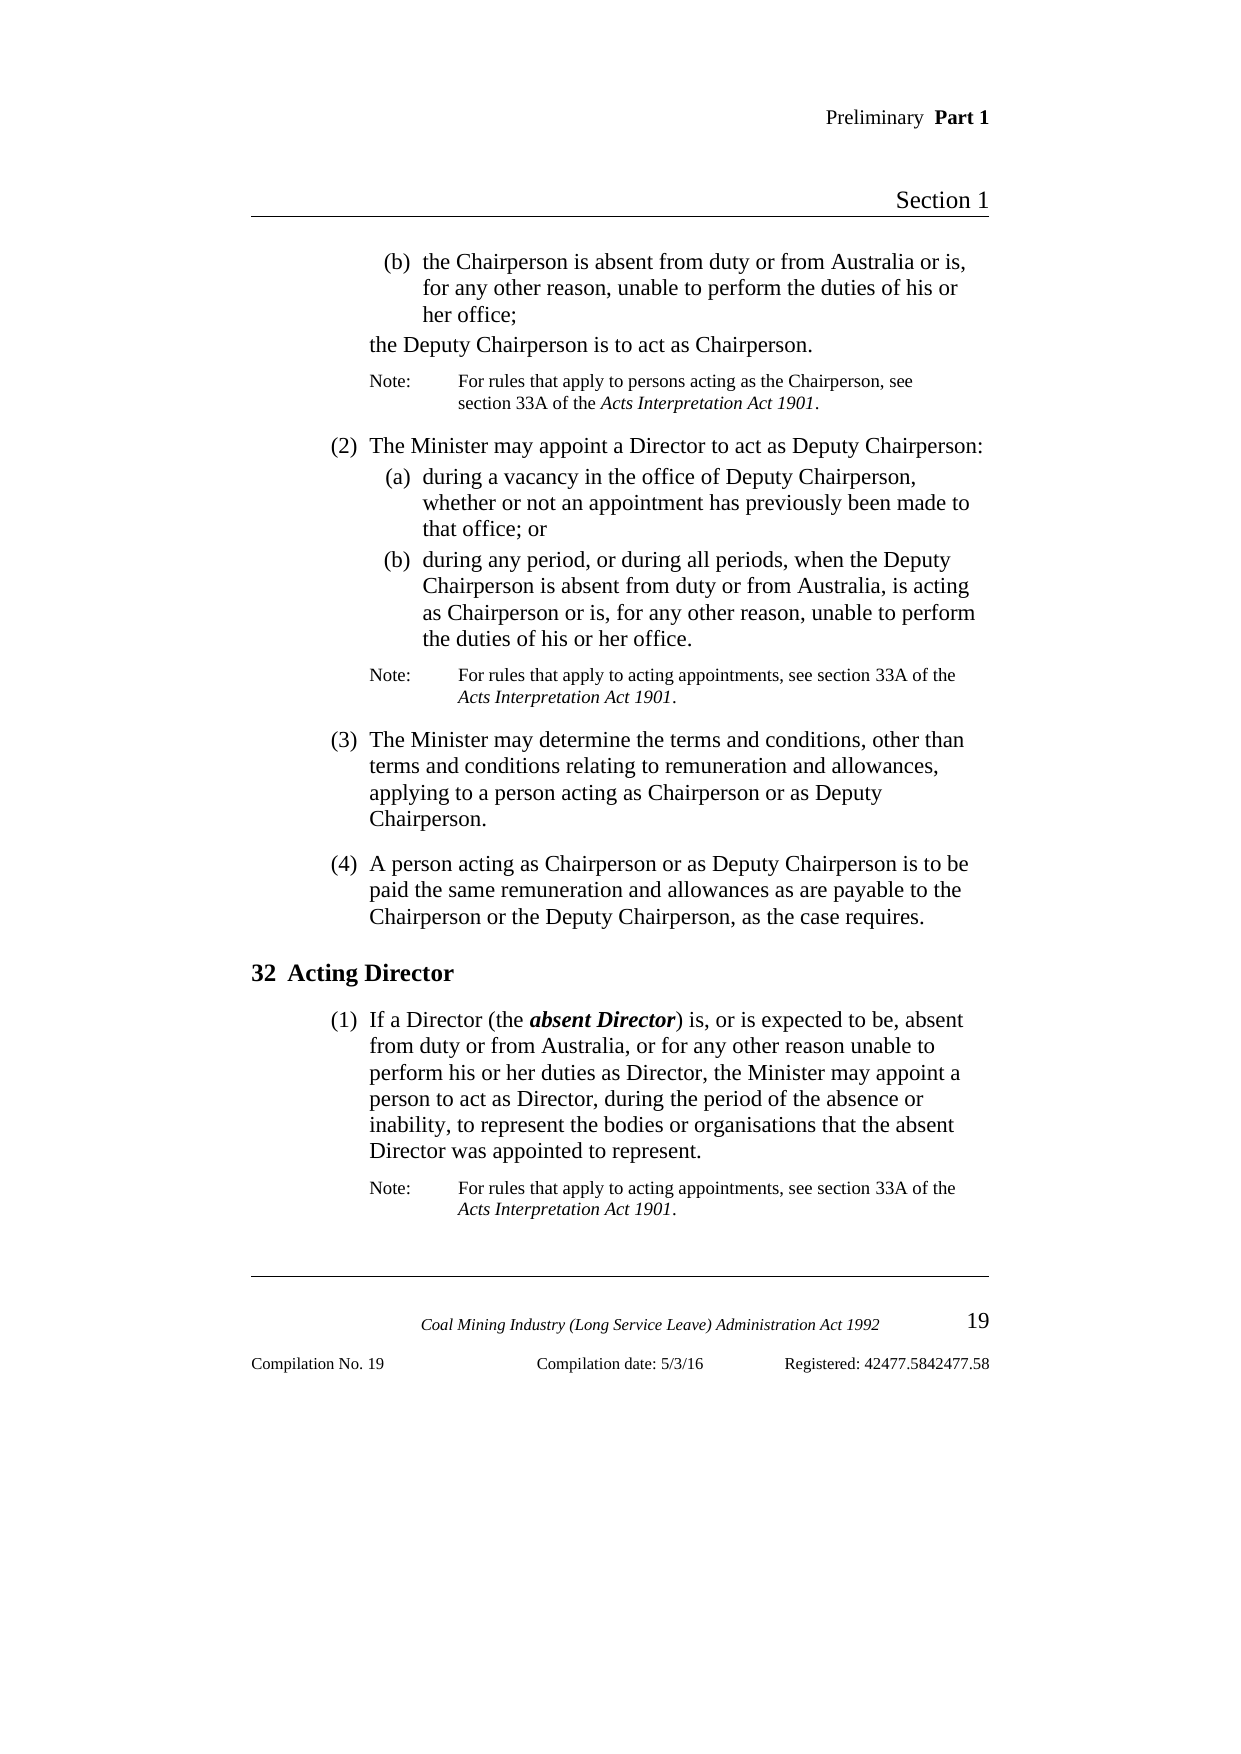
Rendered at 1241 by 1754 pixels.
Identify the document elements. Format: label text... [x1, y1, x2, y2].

text (b) during any period, or during all periods, when the Deputy Chairperson is absent from duty or from Australia, is acting as Chairperson or is, for any other reason, unable to perform the duties of his or her office. [251, 546, 989, 651]
text (a) during a vacancy in the office of Deputy Chairperson, whether or not an appointment has previously been made to that office; or [251, 463, 989, 542]
text Note: For rules that apply to persons acting as the Chairperson, see section 33A of the Acts Interpretation Act 1901. [369, 370, 989, 413]
text (3) The Minister may determine the terms and conditions, other than terms and conditions relating to remuneration and allowances, applying to a person acting as Chairperson or as Deputy Chairperson. [251, 726, 989, 831]
text the Deputy Chairperson is to act as Chairperson. [369, 331, 989, 358]
text 32 Acting Director [251, 958, 989, 987]
text (4) A person acting as Chairperson or as Deputy Chairperson is to be paid the same remuneration and allowances as are payable to the Chairperson or the Deputy Chairperson, as the case requires. [251, 850, 989, 929]
text (1) If a Director (the absent Director) is, or is expected to be, absent from duty or from Australia, or for any other reason unable to perform his or her duties as Director, the Minister may appoint a person to act as Director, during the period of the absence or inability, to represent the bodies or organisations that the absent Director was appointed to represent. [251, 1006, 989, 1164]
text Note: For rules that apply to acting appointments, see section 33A of the Acts Interpretation Act 1901. [369, 664, 989, 707]
text Note: For rules that apply to acting appointments, see section 33A of the Acts Interpretation Act 1901. [369, 1177, 989, 1220]
text (b) the Chairperson is absent from duty or from or is, for any other reason, unable to perform the duties of his or her office; [251, 248, 989, 327]
text (2) The Minister may appoint a Director to act as Deputy Chairperson: [251, 432, 989, 458]
